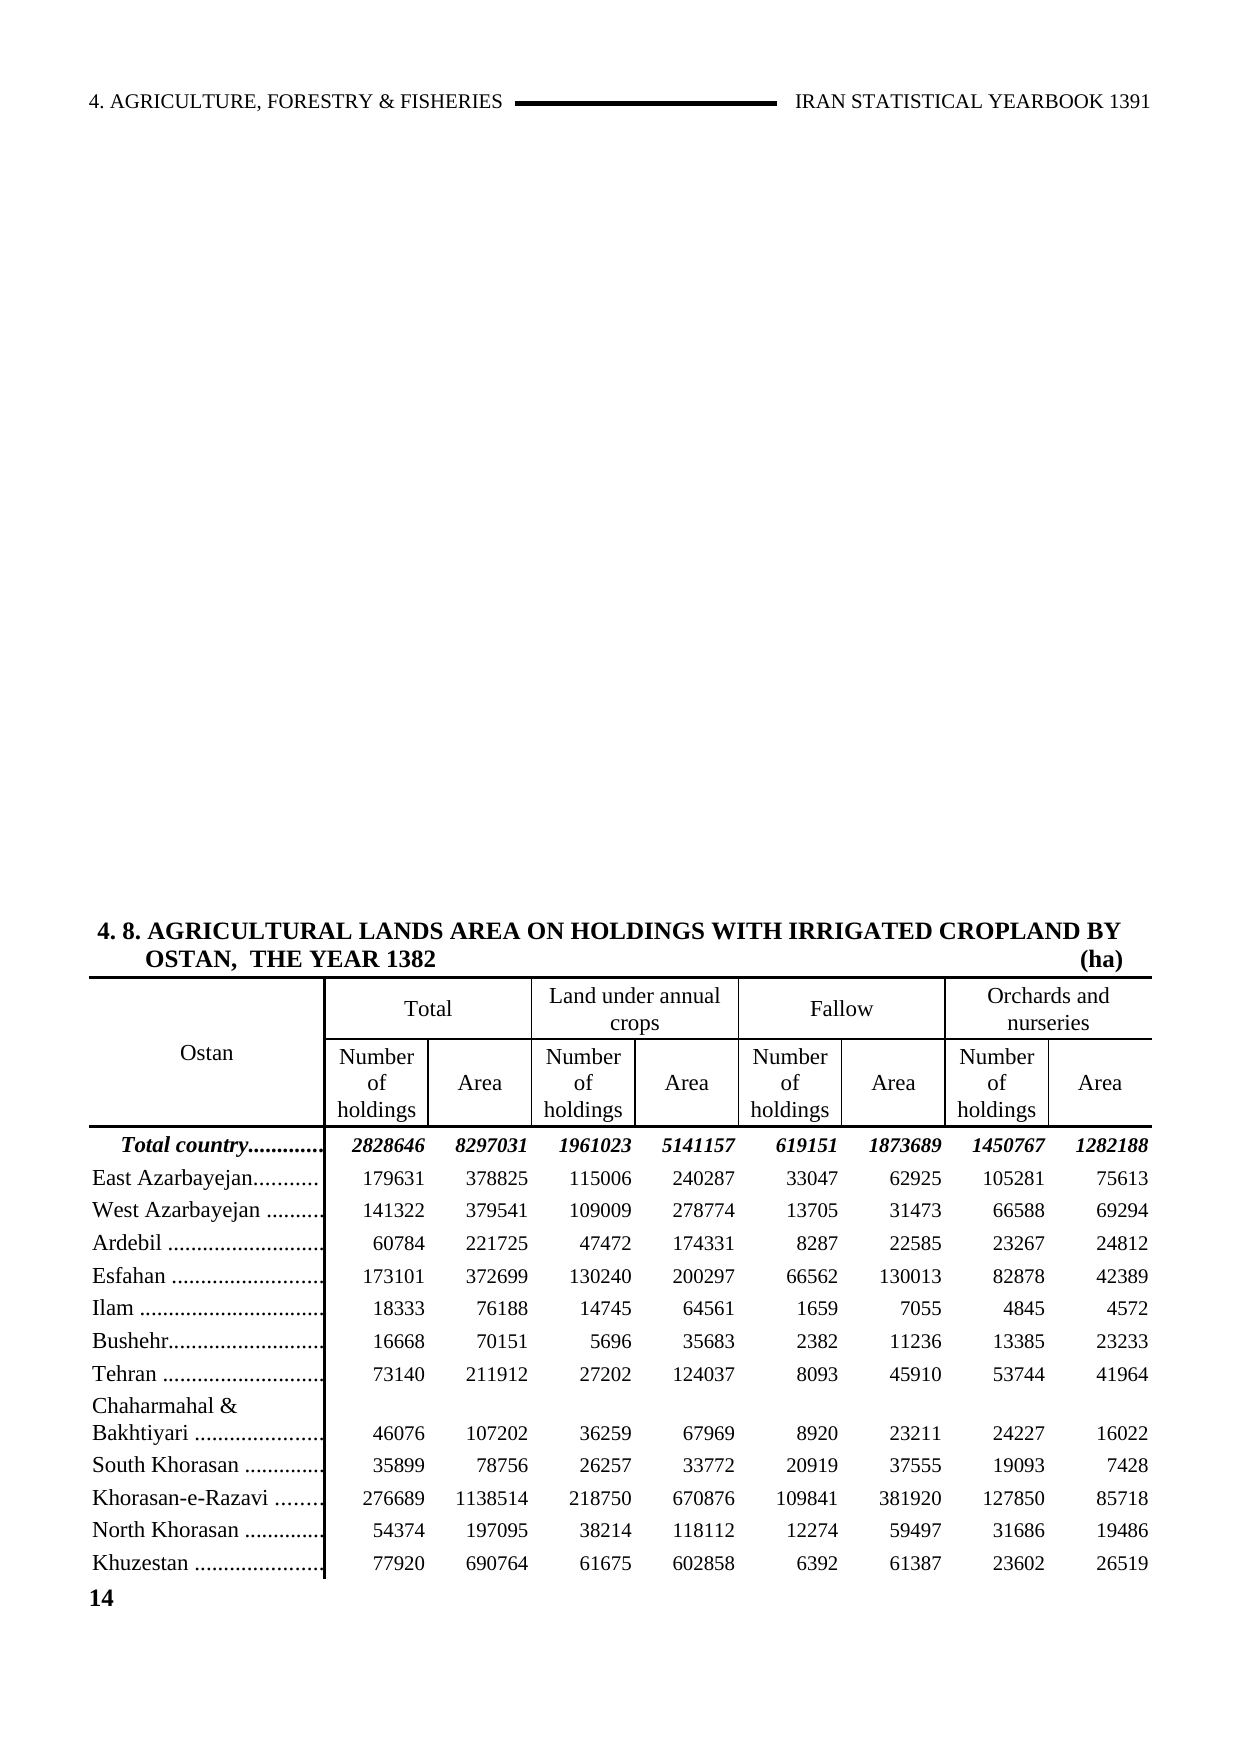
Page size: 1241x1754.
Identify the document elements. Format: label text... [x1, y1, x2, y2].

table_header 4. 8. AGRICULTURAL LANDS AREA ON HOLDINGS WITH IRRIGATED CROPLAND BY OSTAN, THE YEAR 1382 (ha) [87, 918, 1159, 974]
table_cell [87, 975, 1159, 1580]
